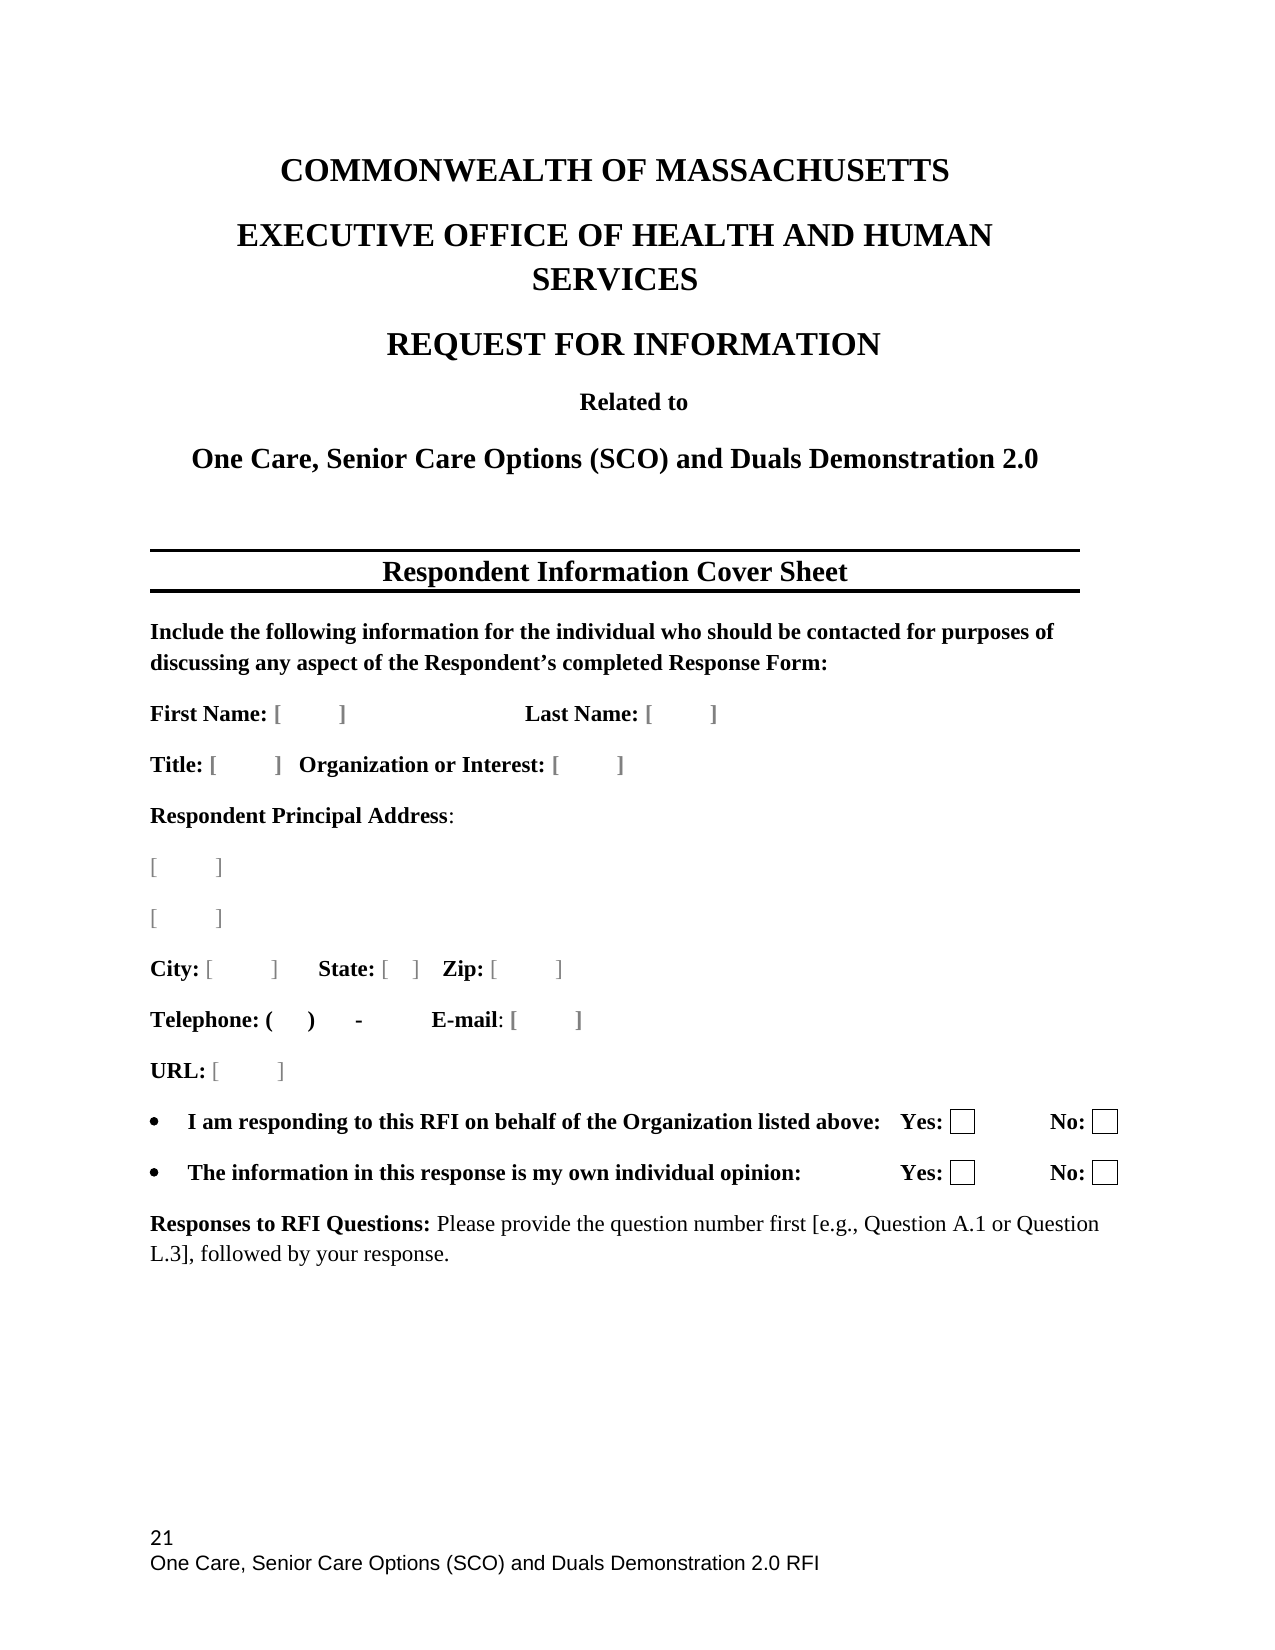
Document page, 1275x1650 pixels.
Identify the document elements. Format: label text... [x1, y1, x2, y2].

text Include the following information for the individual who should be contacted for purposes of discussing any aspect of the Respondent’s completed Response Form: [150, 618, 1125, 675]
text City: [ ] State: [ ] Zip: [ ] [150, 955, 1125, 981]
text Title: [ ] Organization or Interest: [ ] [150, 751, 1125, 777]
text Related to [187, 387, 1080, 416]
list The information in this response is my own individual opinion: Yes: No: [150, 1159, 1125, 1185]
text URL: [ ] [150, 1057, 1125, 1083]
text [ ] [150, 904, 1125, 930]
text First Name: [ ] Last Name: [ ] [150, 700, 1125, 726]
text COMMONWEALTH OF MASSACHUSETTS [150, 150, 1080, 188]
text Respondent Principal Address: [150, 802, 1125, 828]
list I am responding to this RFI on behalf of the Organization listed above: Yes: No: [150, 1108, 1125, 1134]
text REQUEST FOR INFORMATION [187, 324, 1080, 362]
text [ ] [150, 853, 1125, 879]
text Telephone: ( ) - E-mail: [ ] [150, 1006, 1125, 1032]
text EXECUTIVE OFFICE OF HEALTH AND HUMAN SERVICES [150, 215, 1080, 297]
text Respondent Information Cover Sheet [150, 552, 1080, 589]
text Responses to RFI Questions: Please provide the question number first [e.g., Question A.1 or Question L.3], followed by your response. [150, 1210, 1125, 1267]
list One Care, Senior Care Options (SCO) and Duals Demonstration 2.0 [150, 441, 1080, 474]
